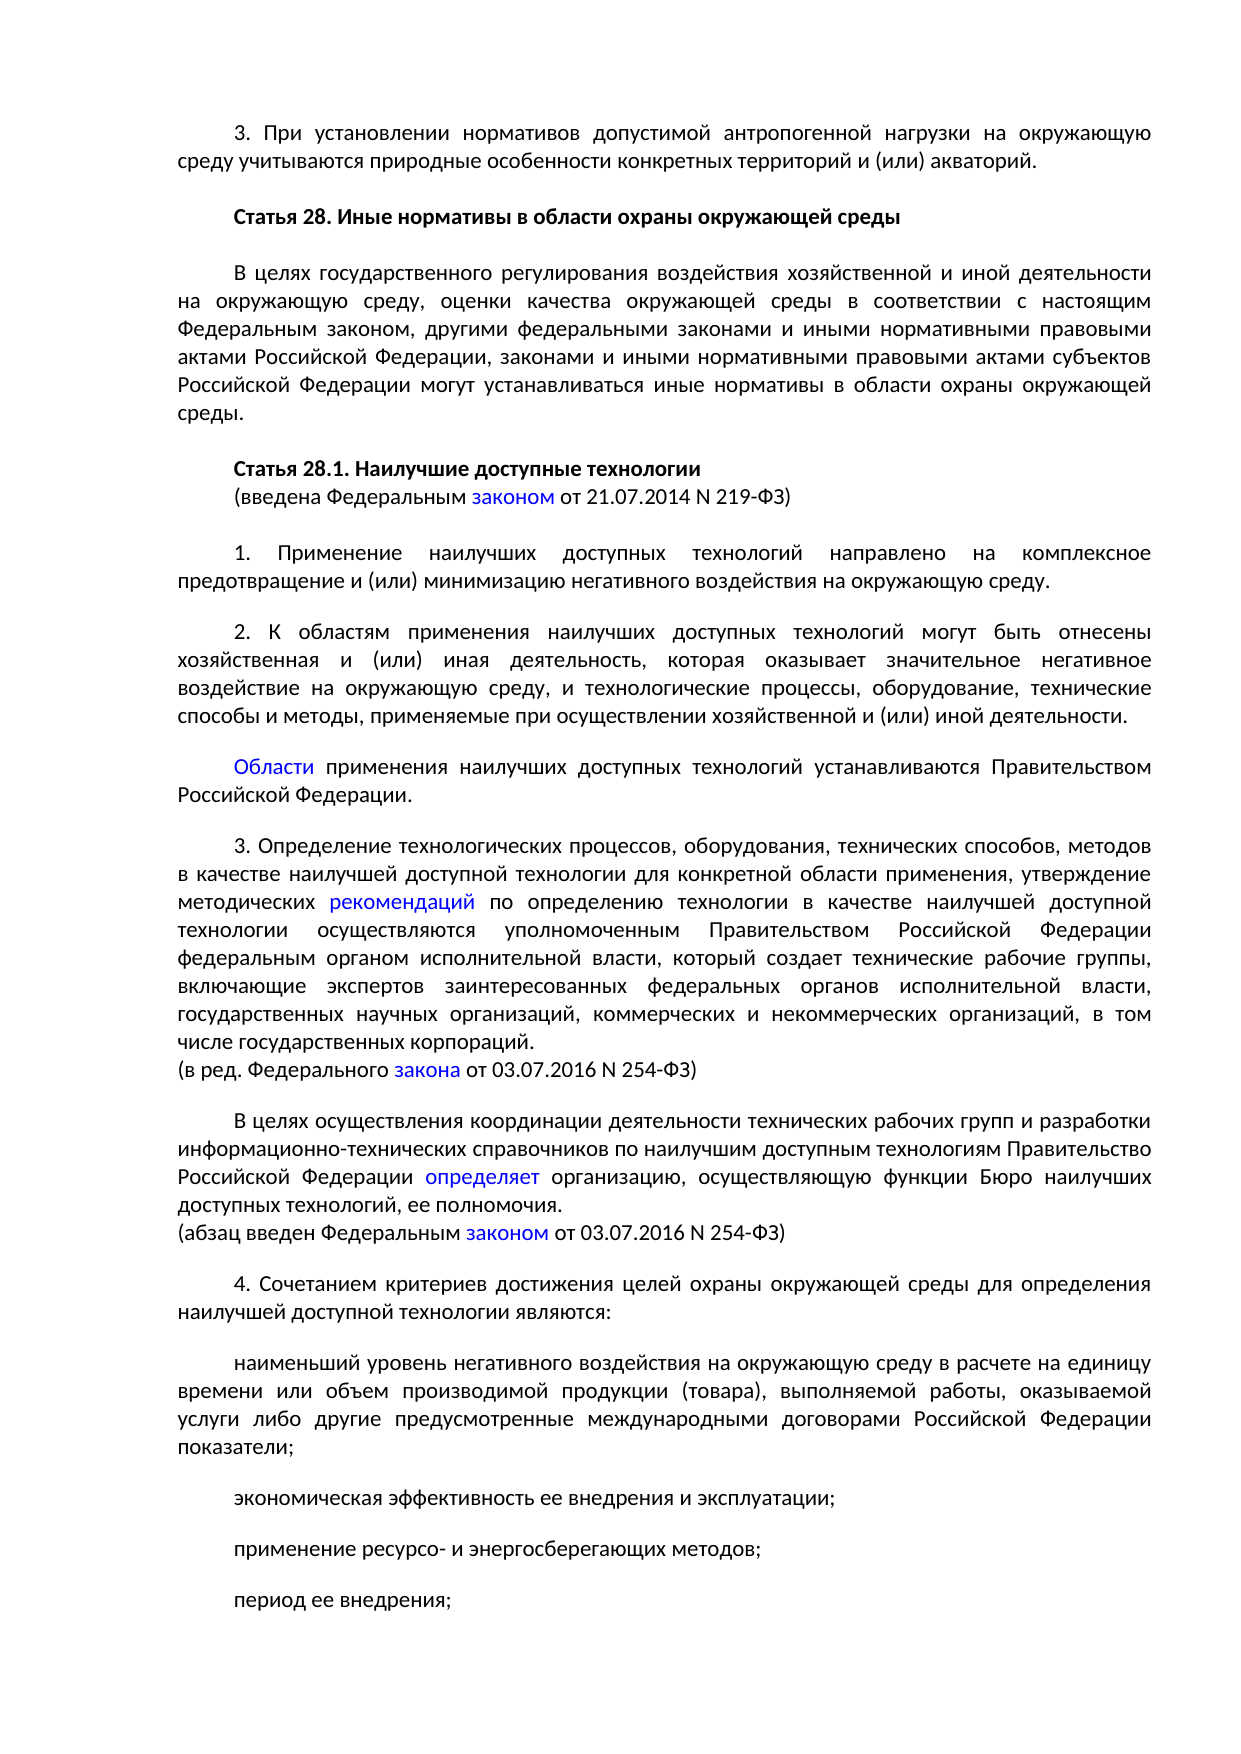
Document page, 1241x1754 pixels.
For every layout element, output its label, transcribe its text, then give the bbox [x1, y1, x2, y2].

text В целях осуществления координации деятельности технических рабочих групп и разработки информационно-технических справочников по наилучшим доступным технологиям Правительство Российской Федерации определяет организацию, осуществляющую функции Бюро наилучших доступных технологий, ее полномочия. [177, 1106, 1152, 1218]
text 2. К областям применения наилучших доступных технологий могут быть отнесены хозяйственная и (или) иная деятельность, которая оказывает значительное негативное воздействие на окружающую среду, и технологические процессы, оборудование, технические способы и методы, применяемые при осуществлении хозяйственной и (или) иной деятельности. [177, 617, 1152, 729]
title Статья 28.1. Наилучшие доступные технологии [177, 454, 1152, 482]
text применение ресурсо- и энергосберегающих методов; [177, 1534, 1152, 1562]
text 3. Определение технологических процессов, оборудования, технических способов, методов в качестве наилучшей доступной технологии для конкретной области применения, утверждение методических рекомендаций по определению технологии в качестве наилучшей доступной технологии осуществляются уполномоченным Правительством Российской Федерации федеральным органом исполнительной власти, который создает технические рабочие группы, включающие экспертов заинтересованных федеральных органов исполнительной власти, государственных научных организаций, коммерческих и некоммерческих организаций, в том числе государственных корпораций. [177, 831, 1152, 1056]
text 3. При установлении нормативов допустимой антропогенной нагрузки на окружающую среду учитываются природные особенности конкретных территорий и (или) акваторий. [177, 118, 1152, 174]
text (в ред. Федерального закона от 03.07.2016 N 254-ФЗ) [177, 1056, 1152, 1083]
text (введена Федеральным законом от 21.07.2014 N 219-ФЗ) [177, 482, 1152, 510]
text 4. Сочетанием критериев достижения целей охраны окружающей среды для определения наилучшей доступной технологии являются: [177, 1269, 1152, 1326]
text 1. Применение наилучших доступных технологий направлено на комплексное предотвращение и (или) минимизацию негативного воздействия на окружающую среду. [177, 538, 1152, 594]
text Области применения наилучших доступных технологий устанавливаются Правительством Российской Федерации. [177, 752, 1152, 808]
text период ее внедрения; [177, 1585, 1152, 1613]
text В целях государственного регулирования воздействия хозяйственной и иной деятельности на окружающую среду, оценки качества окружающей среды в соответствии с настоящим Федеральным законом, другими федеральными законами и иными нормативными правовыми актами Российской Федерации, законами и иными нормативными правовыми актами субъектов Российской Федерации могут устанавливаться иные нормативы в области охраны окружающей среды. [177, 258, 1152, 426]
text (абзац введен Федеральным законом от 03.07.2016 N 254-ФЗ) [177, 1218, 1152, 1247]
text экономическая эффективность ее внедрения и эксплуатации; [177, 1483, 1152, 1511]
text наименьший уровень негативного воздействия на окружающую среду в расчете на единицу времени или объем производимой продукции (товара), выполняемой работы, оказываемой услуги либо другие предусмотренные международными договорами Российской Федерации показатели; [177, 1348, 1152, 1461]
title Статья 28. Иные нормативы в области охраны окружающей среды [177, 202, 1152, 230]
